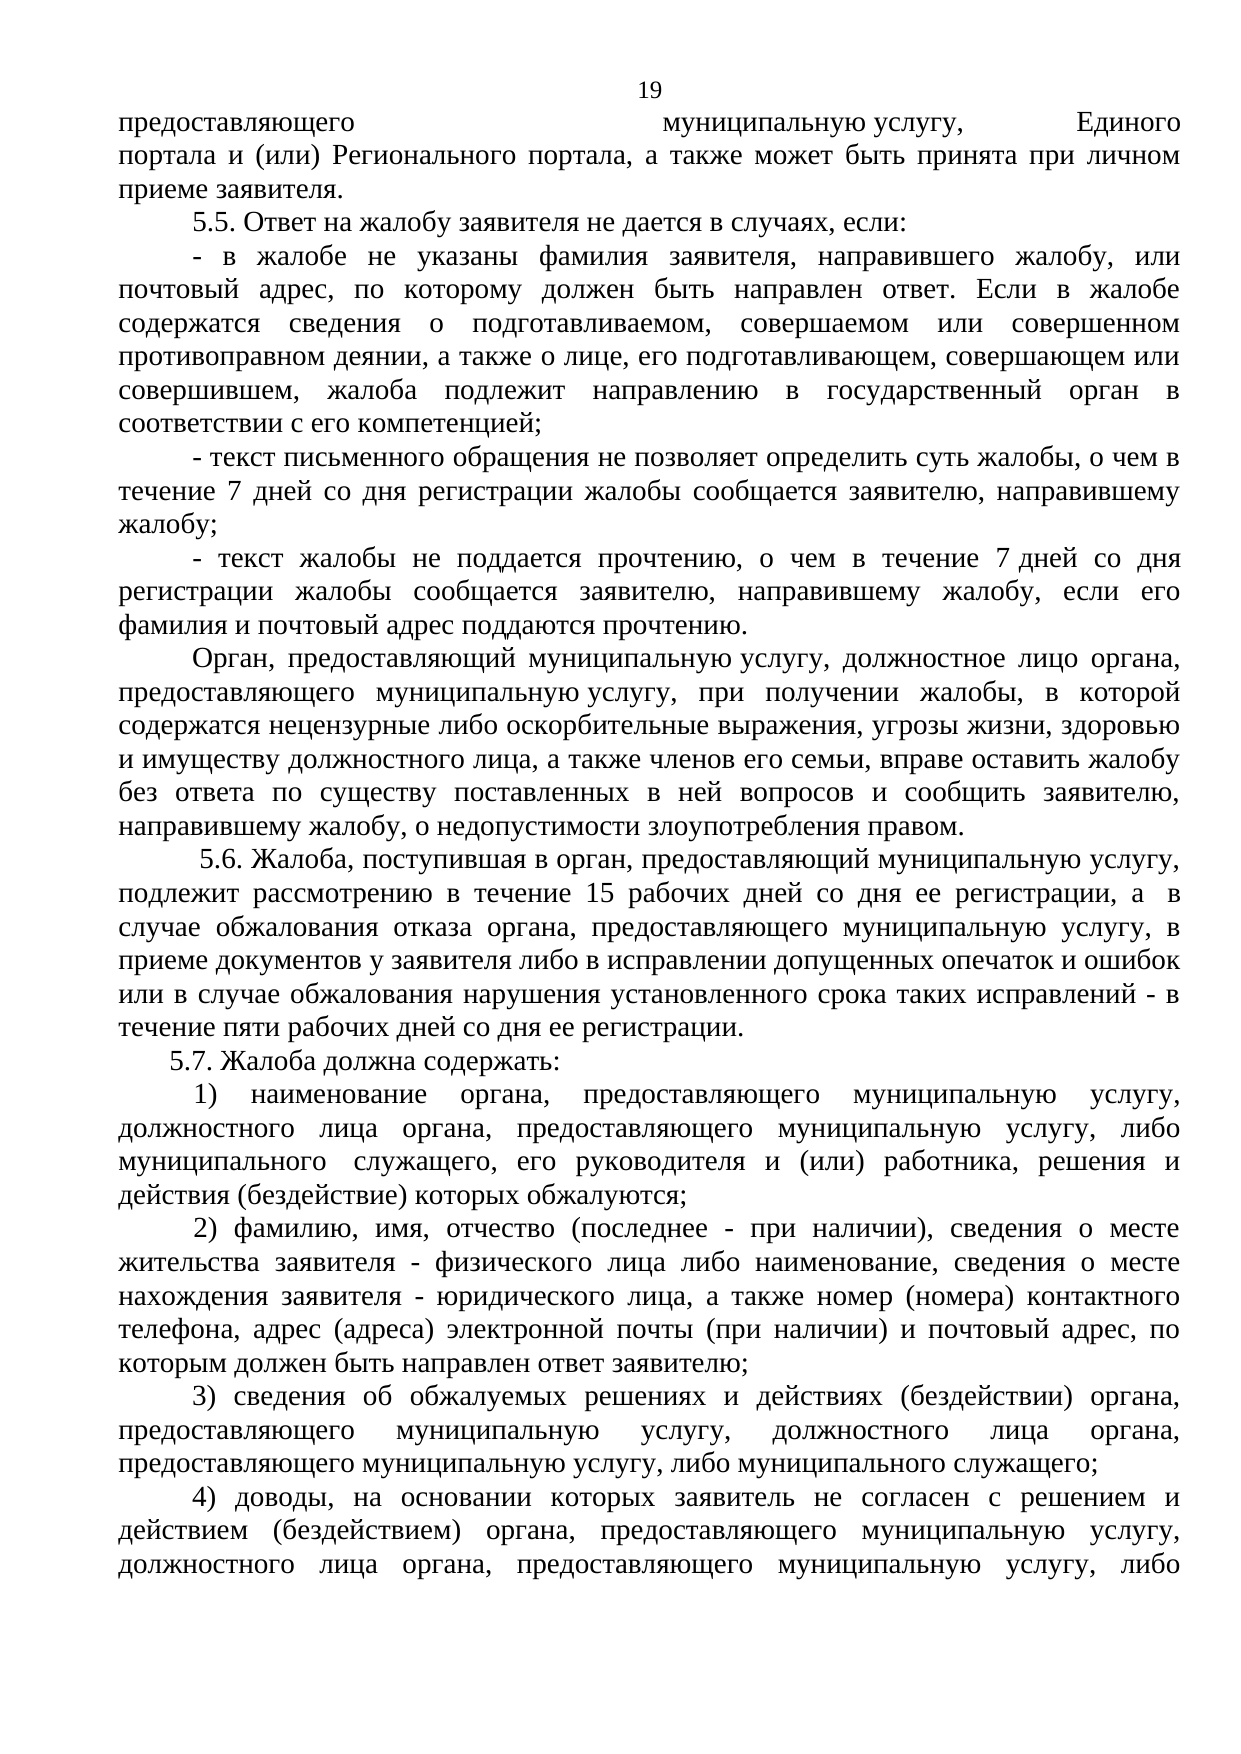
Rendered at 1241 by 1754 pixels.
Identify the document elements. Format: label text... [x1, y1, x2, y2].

text 5.6. Жалоба, поступившая в орган, предоставляющий муниципальную услугу, подлежит рассмотрению в течение 15 рабочих дней со дня ее регистрации, а в случае обжалования отказа органа, предоставляющего муниципальную услугу, в приеме документов у заявителя либо в исправлении допущенных опечаток и ошибок или в случае обжалования нарушения установленного срока таких исправлений - в течение пяти рабочих дней со дня ее регистрации. [118, 842, 1181, 1043]
text - текст жалобы не поддается прочтению, о чем в течение 7 дней со дня регистрации жалобы сообщается заявителю, направившему жалобу, если его фамилия и почтовый адрес поддаются прочтению. [118, 540, 1181, 640]
text Орган, предоставляющий муниципальную услугу, должностное лицо органа, предоставляющего муниципальную услугу, при получении жалобы, в которой содержатся нецензурные либо оскорбительные выражения, угрозы жизни, здоровью и имуществу должностного лица, а также членов его семьи, вправе оставить жалобу без ответа по существу поставленных в ней вопросов и сообщить заявителю, направившему жалобу, о недопустимости злоупотребления правом. [118, 640, 1181, 842]
text - в жалобе не указаны фамилия заявителя, направившего жалобу, или почтовый адрес, по которому должен быть направлен ответ. Если в жалобе содержатся сведения о подготавливаемом, совершаемом или совершенном противоправном деянии, а также о лице, его подготавливающем, совершающем или совершившем, жалоба подлежит направлению в государственный орган в соответствии с его компетенцией; [118, 238, 1181, 439]
text 5.7. Жалоба должна содержать: [118, 1043, 1181, 1076]
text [118, 1479, 1181, 1579]
text 1) наименование органа, предоставляющего муниципальную услугу, должностного лица органа, предоставляющего муниципальную услугу, либо муниципального служащего, его руководителя и (или) работника, решения и действия (бездействие) которых обжалуются; [118, 1076, 1181, 1211]
text - текст письменного обращения не позволяет определить суть жалобы, о чем в течение 7 дней со дня регистрации жалобы сообщается заявителю, направившему жалобу; [118, 439, 1181, 540]
text 5.5. Ответ на жалобу заявителя не дается в случаях, если: [118, 204, 1181, 238]
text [118, 104, 1181, 204]
text 2) фамилию, имя, отчество (последнее - при наличии), сведения о месте жительства заявителя - физического лица либо наименование, сведения о месте нахождения заявителя - юридического лица, а также номер (номера) контактного телефона, адрес (адреса) электронной почты (при наличии) и почтовый адрес, по которым должен быть направлен ответ заявителю; [118, 1211, 1181, 1378]
text 3) сведения об обжалуемых решениях и действиях (бездействии) органа, предоставляющего муниципальную услугу, должностного лица органа, предоставляющего муниципальную услугу, либо муниципального служащего; [118, 1378, 1181, 1479]
